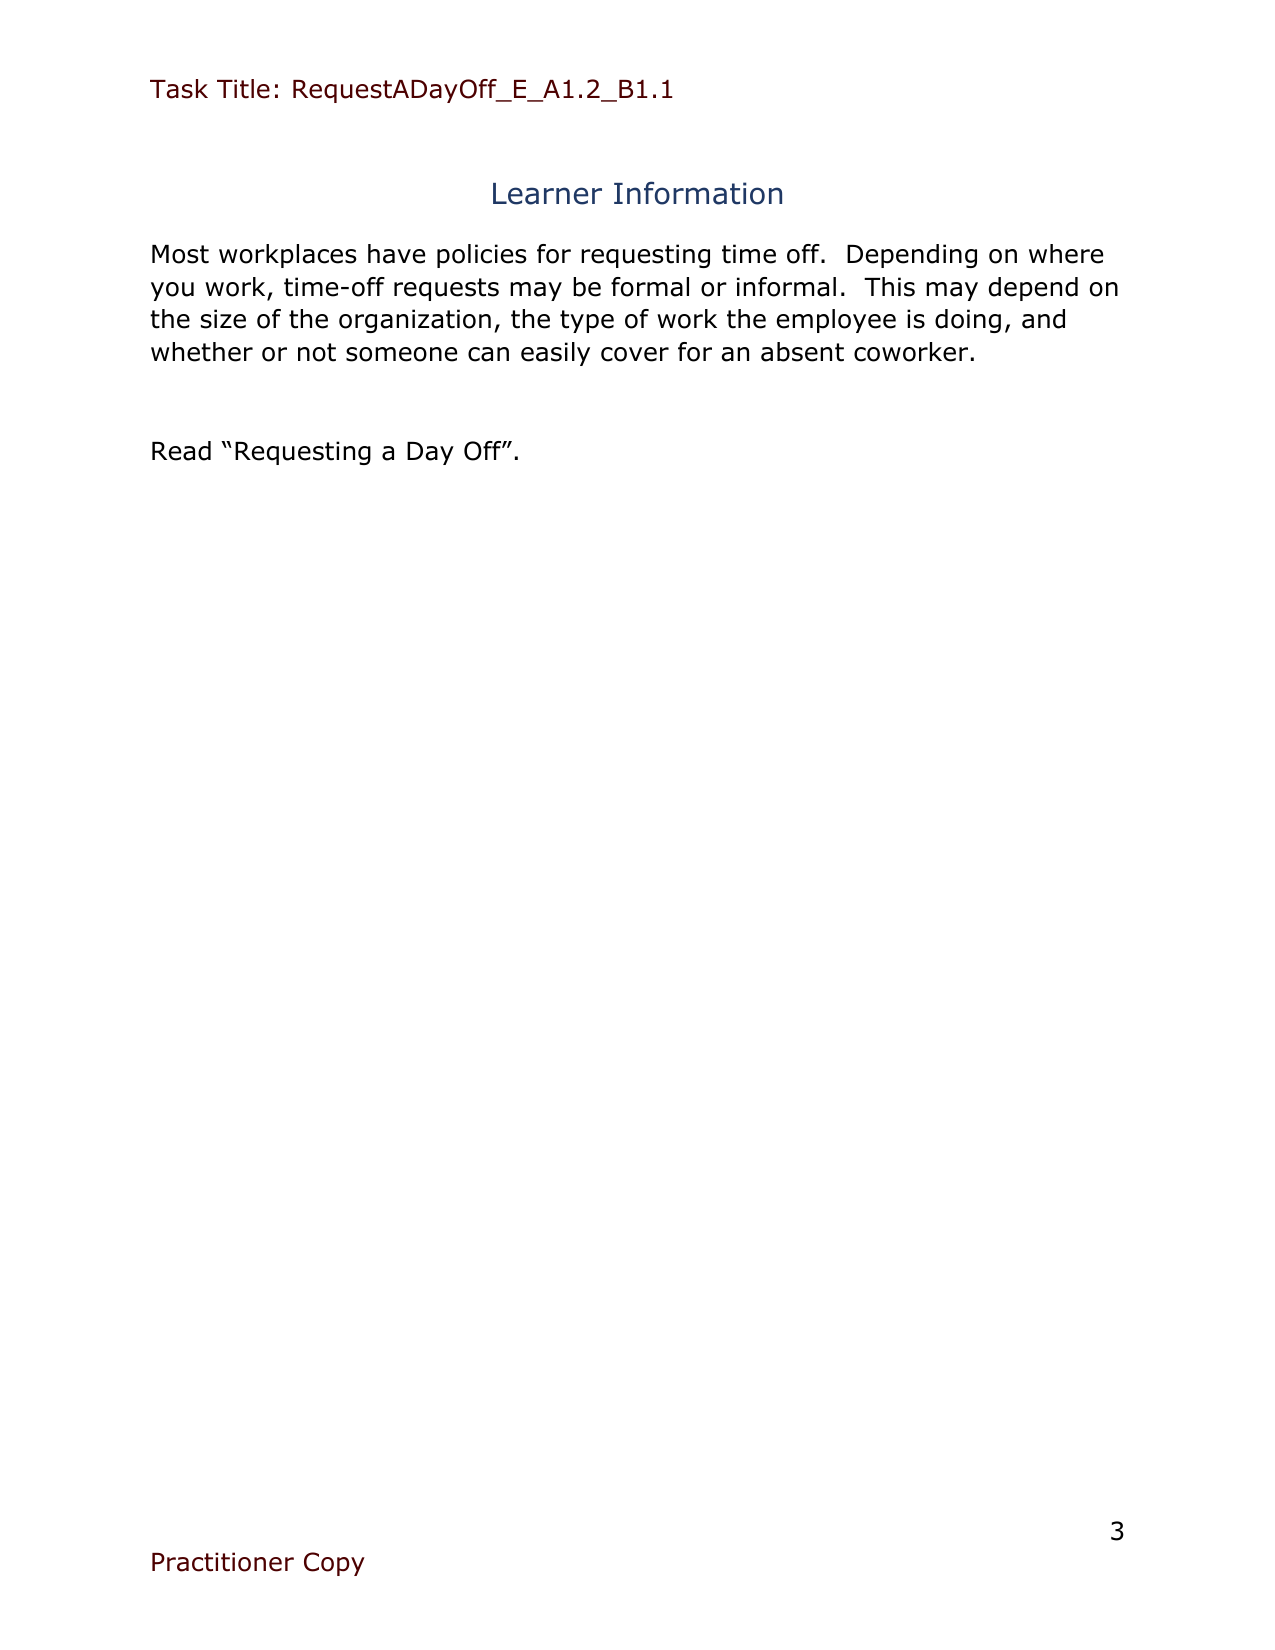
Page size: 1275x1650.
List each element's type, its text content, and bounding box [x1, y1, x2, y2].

text Read “Requesting a Day Off”. [150, 436, 1125, 466]
subtitle Learner Information [150, 175, 1125, 210]
text Most workplaces have policies for requesting time off. Depending on where you work, time-off requests may be formal or informal. This may depend on the size of the organization, the type of work the employee is doing, and whether or not someone can easily cover for an absent coworker. [150, 238, 1125, 367]
